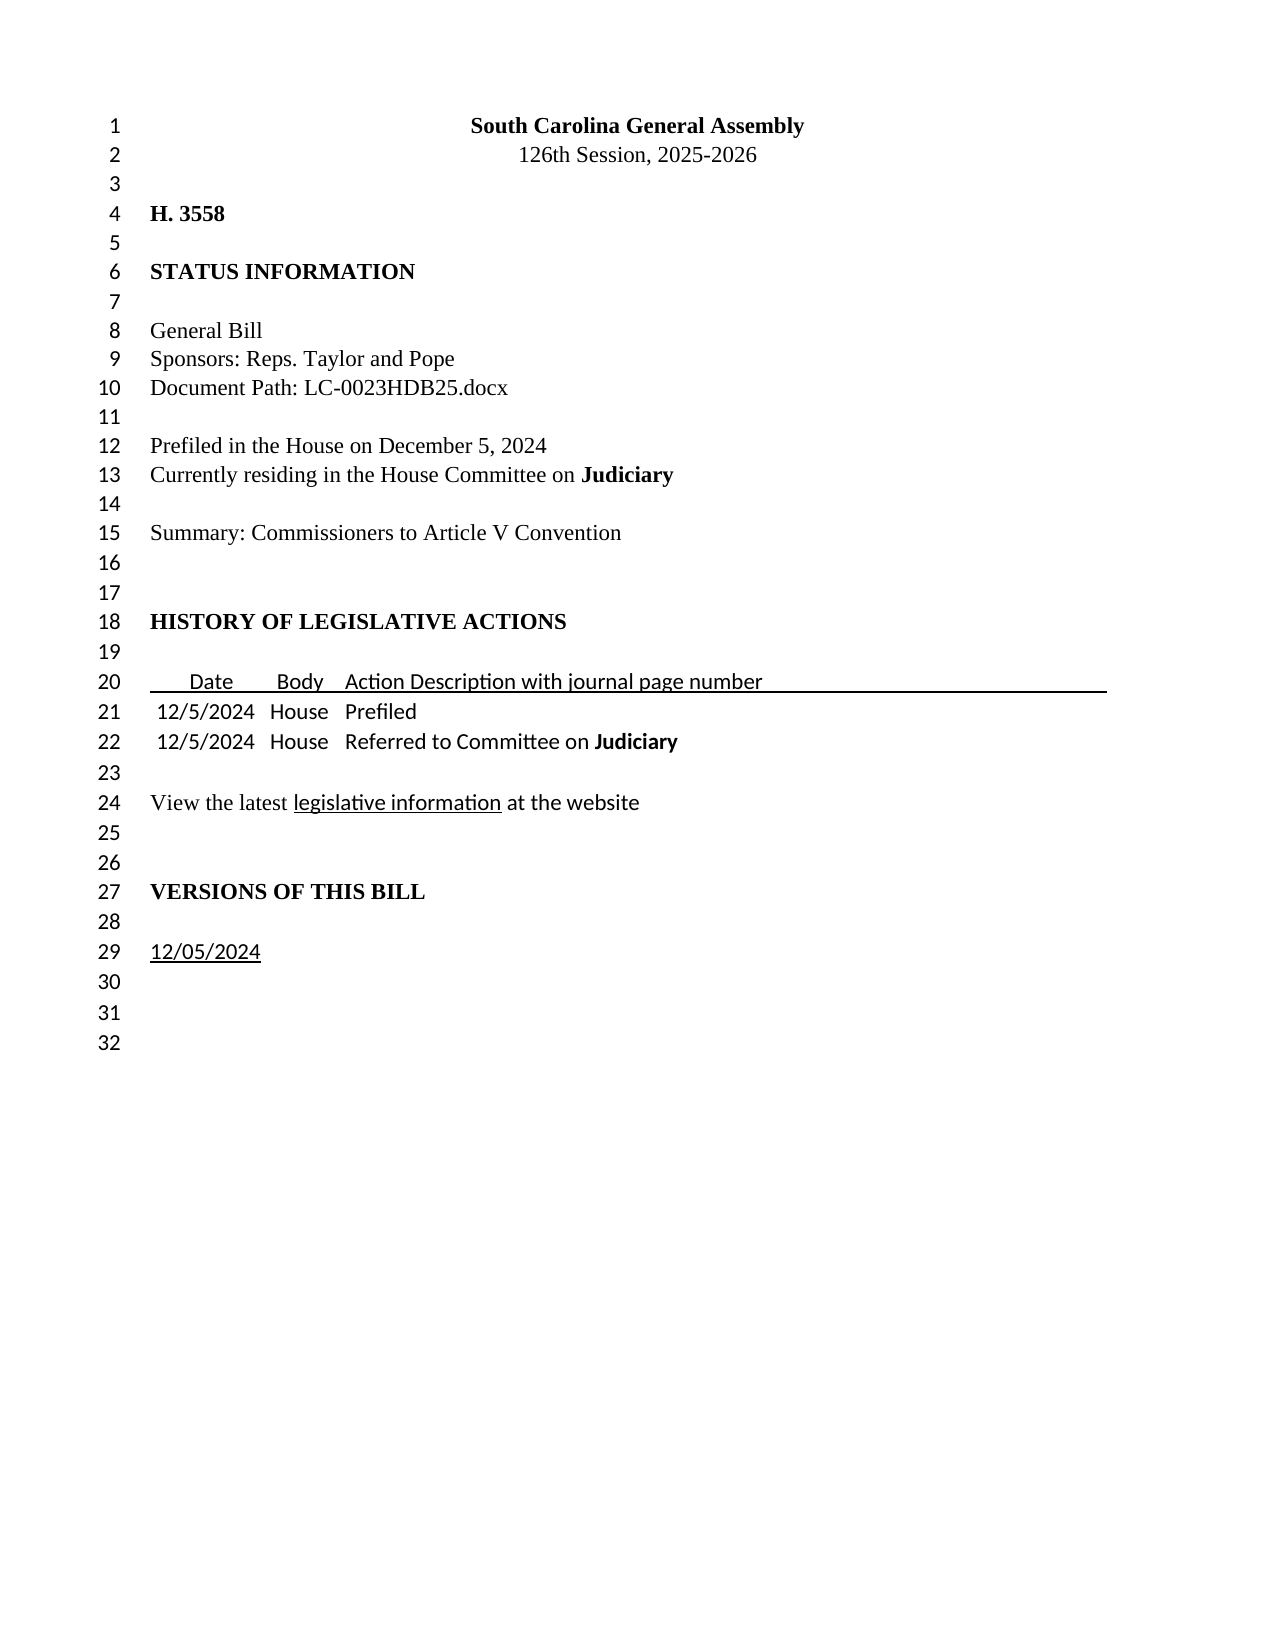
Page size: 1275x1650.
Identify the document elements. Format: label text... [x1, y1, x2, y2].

text Sponsors: Reps. Taylor and Pope [150, 345, 1125, 372]
text 126th Session, 2025-2026 [150, 141, 1125, 167]
text 12/05/2024 [150, 937, 1125, 965]
text Document Path: LC-0023HDB25.docx [150, 374, 1125, 400]
text Date Body Action Description with journal page number [150, 667, 1125, 695]
text 12/5/2024 House Prefiled [150, 697, 1125, 725]
text Prefiled in the House on December 5, 2024 [150, 432, 1125, 459]
text H. 3558 [150, 199, 1125, 226]
text Summary: Commissioners to Article V Convention [150, 519, 1125, 546]
text HISTORY OF LEGISLATIVE ACTIONS [150, 608, 1125, 635]
text South Carolina General Assembly [150, 112, 1125, 139]
text VERSIONS OF THIS BILL [150, 878, 1125, 905]
text 12/5/2024 House Referred to Committee on Judiciary [150, 727, 1125, 755]
text STATUS INFORMATION [150, 258, 1125, 284]
text General Bill [150, 317, 1125, 343]
text View the latest legislative information at the website [150, 788, 1125, 816]
text Currently residing in the House Committee on Judiciary [150, 461, 1125, 487]
